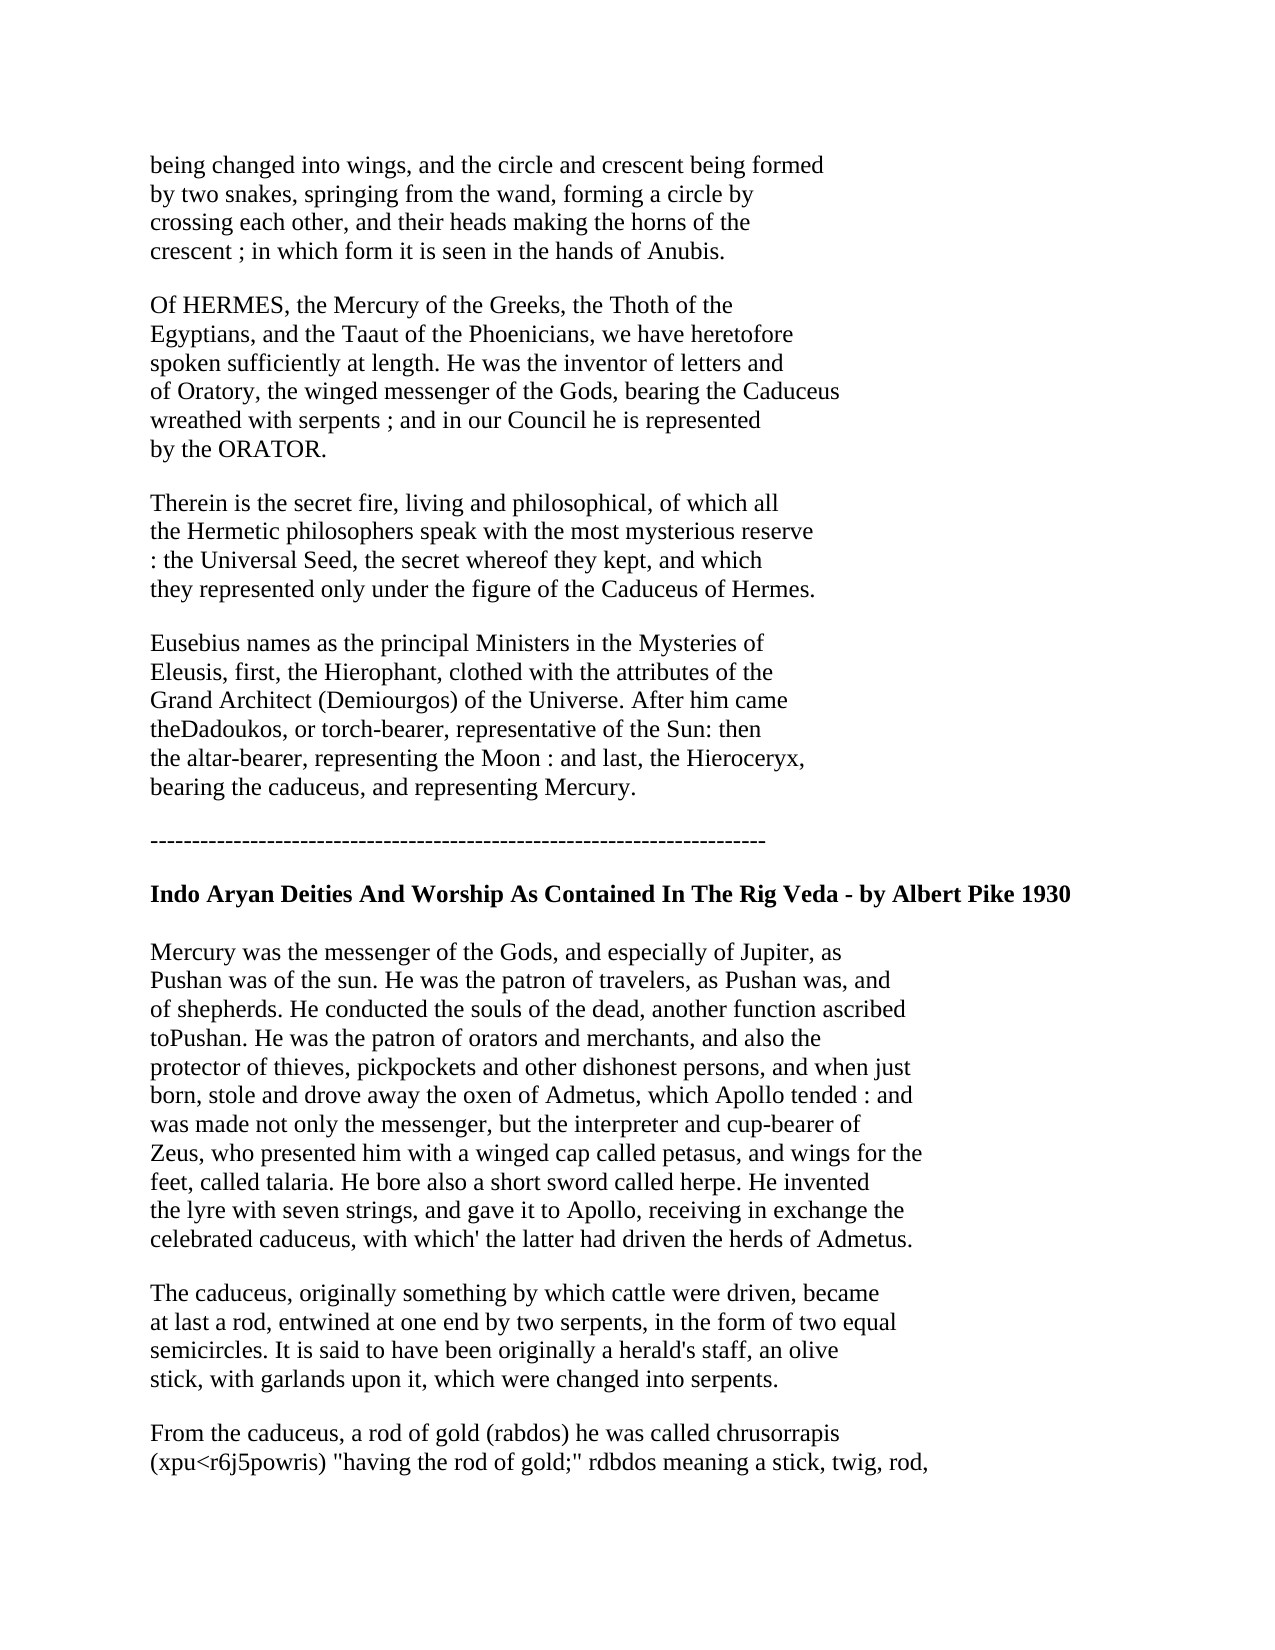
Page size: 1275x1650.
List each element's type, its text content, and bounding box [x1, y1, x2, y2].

text at last a rod, entwined at one end by two serpents, in the form of two equal [150, 1307, 1125, 1336]
text crescent ; in which form it is seen in the hands of Anubis. [150, 236, 1125, 265]
text toPushan. He was the patron of orators and merchants, and also the [150, 1023, 1125, 1052]
text the altar-bearer, representing the Moon : and last, the Hieroceryx, [150, 743, 1125, 772]
text feet, called talaria. He bore also a short sword called herpe. He invented [150, 1167, 1125, 1196]
text Eleusis, first, the Hierophant, clothed with the attributes of the [150, 657, 1125, 685]
text protector of thieves, pickpockets and other dishonest persons, and when just [150, 1052, 1125, 1081]
text crossing each other, and their heads making the horns of the [150, 207, 1125, 236]
text The caduceus, originally something by which cattle were driven, became [150, 1278, 1125, 1307]
text by two snakes, springing from the wand, forming a circle by [150, 179, 1125, 207]
text stick, with garlands upon it, which were changed into serpents. [150, 1364, 1125, 1393]
text -------------------------------------------------------------------------- [150, 825, 1125, 854]
text Egyptians, and the Taaut of the Phoenicians, we have heretofore [150, 319, 1125, 348]
text the lyre with seven strings, and gave it to Apollo, receiving in exchange the [150, 1196, 1125, 1224]
text by the ORATOR. [150, 434, 1125, 463]
text being changed into wings, and the circle and crescent being formed [150, 150, 1125, 179]
text they represented only under the figure of the Caduceus of Hermes. [150, 574, 1125, 603]
text born, stole and drove away the oxen of Admetus, which Apollo tended : and [150, 1081, 1125, 1109]
text : the Universal Seed, the secret whereof they kept, and which [150, 545, 1125, 574]
text the Hermetic philosophers speak with the most mysterious reserve [150, 516, 1125, 545]
text Indo Aryan Deities And Worship As Contained In The Rig Veda - by Albert Pike 1930 [150, 879, 1125, 908]
text wreathed with serpents ; and in our Council he is represented [150, 405, 1125, 434]
text of Oratory, the winged messenger of the Gods, bearing the Caduceus [150, 376, 1125, 405]
text Pushan was of the sun. He was the patron of travelers, as Pushan was, and [150, 966, 1125, 994]
text celebrated caduceus, with which' the latter had driven the herds of Admetus. [150, 1224, 1125, 1253]
text Therein is the secret fire, living and philosophical, of which all [150, 488, 1125, 516]
text Zeus, who presented him with a winged cap called petasus, and wings for the [150, 1138, 1125, 1167]
text Of HERMES, the Mercury of the Greeks, the Thoth of the [150, 290, 1125, 319]
text was made not only the messenger, but the interpreter and cup-bearer of [150, 1109, 1125, 1138]
text Mercury was the messenger of the Gods, and especially of Jupiter, as [150, 937, 1125, 966]
text Eusebius names as the principal Ministers in the Mysteries of [150, 628, 1125, 657]
text theDadoukos, or torch-bearer, representative of the Sun: then [150, 714, 1125, 743]
text semicircles. It is said to have been originally a herald's staff, an olive [150, 1336, 1125, 1364]
text bearing the caduceus, and representing Mercury. [150, 772, 1125, 800]
text Grand Architect (Demiourgos) of the Universe. After him came [150, 685, 1125, 714]
text (xpu<r6j5powris) "having the rod of gold;" rdbdos meaning a stick, twig, rod, [150, 1447, 1125, 1476]
text of shepherds. He conducted the souls of the dead, another function ascribed [150, 994, 1125, 1023]
text From the caduceus, a rod of gold (rabdos) he was called chrusorrapis [150, 1418, 1125, 1447]
text spoken sufficiently at length. He was the inventor of letters and [150, 348, 1125, 376]
